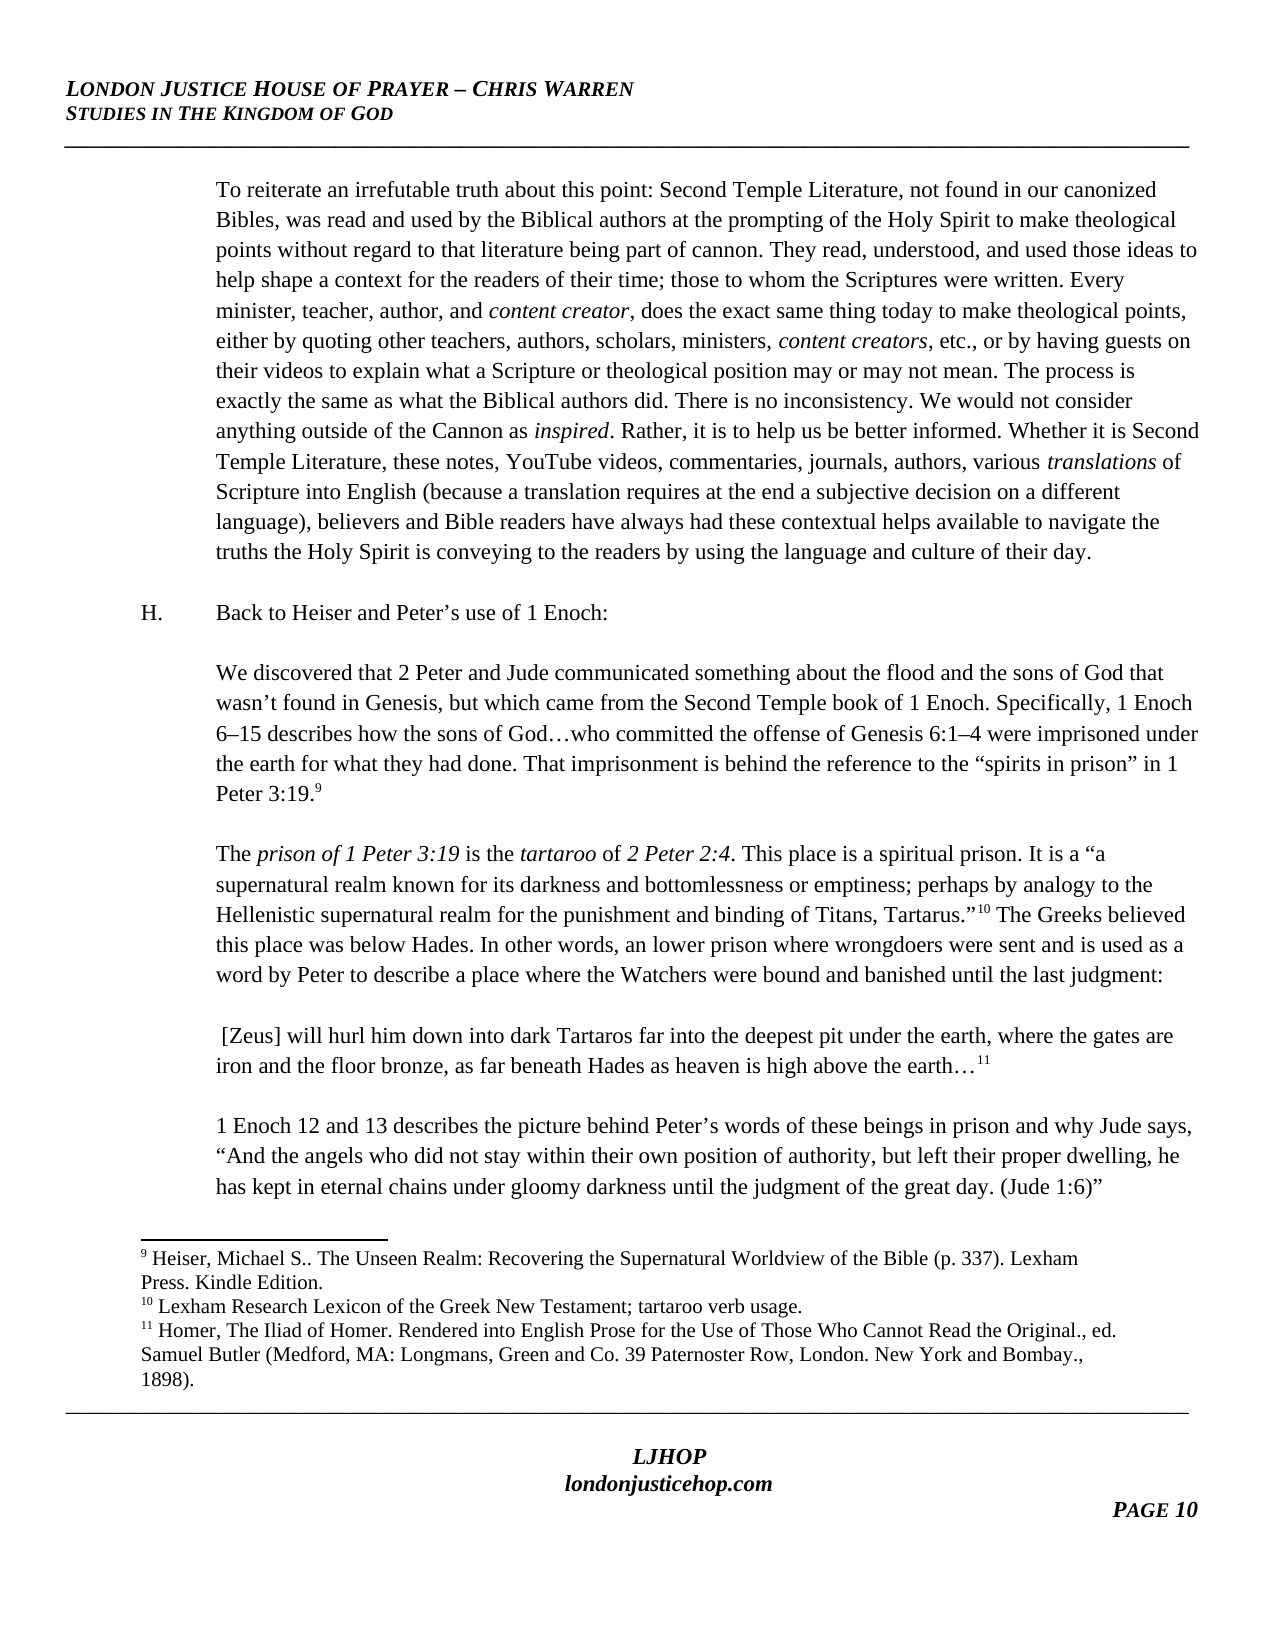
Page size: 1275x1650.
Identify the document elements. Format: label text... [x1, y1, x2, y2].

list The prison of 1 Peter 3:19 is the tartaroo of 2 Peter 2:4. This place is a spiritual prison. It is a “a supernatural realm known for its darkness and bottomlessness or emptiness; perhaps by analogy to the Hellenistic supernatural realm for the punishment and binding of Titans, Tartarus.” The Greeks believed this place was below Hades. In other words, an lower prison where wrongdoers were sent and is used as a word by Peter to describe a place where the Watchers were bound and banished until the last judgment: [141, 840, 1200, 988]
list 1 Enoch 12 and 13 describes the picture behind Peter’s words of these beings in prison and why Jude says, “And the angels who did not stay within their own position of authority, but left their proper dwelling, he has kept in eternal chains under gloomy darkness until the judgment of the great day. (Jude 1:6)” [141, 1112, 1200, 1199]
list [Zeus] will hurl him down into dark Tartaros far into the deepest pit under the earth, where the gates are iron and the floor bronze, as far beneath Hades as heaven is high above the earth… [141, 1022, 1200, 1078]
list H. Back to Heiser and Peter’s use of 1 Enoch: [141, 599, 1200, 625]
list To reiterate an irrefutable truth about this point: Second Temple Literature, not found in our canonized Bibles, was read and used by the Biblical authors at the prompting of the Holy Spirit to make theological points without regard to that literature being part of cannon. They read, understood, and used those ideas to help shape a context for the readers of their time; those to whom the Scriptures were written. Every minister, teacher, author, and content creator, does the exact same thing today to make theological points, either by quoting other teachers, authors, scholars, ministers, content creators, etc., or by having guests on their videos to explain what a Scripture or theological position may or may not mean. The process is exactly the same as what the Biblical authors did. There is no inconsistency. We would not consider anything outside of the Cannon as inspired. Rather, it is to help us be better informed. Whether it is Second Temple Literature, these notes, YouTube videos, commentaries, journals, authors, various translations of Scripture into English (because a translation requires at the end a subjective decision on a different language), believers and Bible readers have always had these contextual helps available to navigate the truths the Holy Spirit is conveying to the readers by using the language and culture of their day. [141, 176, 1200, 565]
list We discovered that 2 Peter and Jude communicated something about the flood and the sons of God that wasn’t found in Genesis, but which came from the Second Temple book of 1 Enoch. Specifically, 1 Enoch 6–15 describes how the sons of God…who committed the offense of Genesis 6:1–4 were imprisoned under the earth for what they had done. That imprisonment is behind the reference to the “spirits in prison” in 1 Peter 3:19. [141, 659, 1200, 806]
